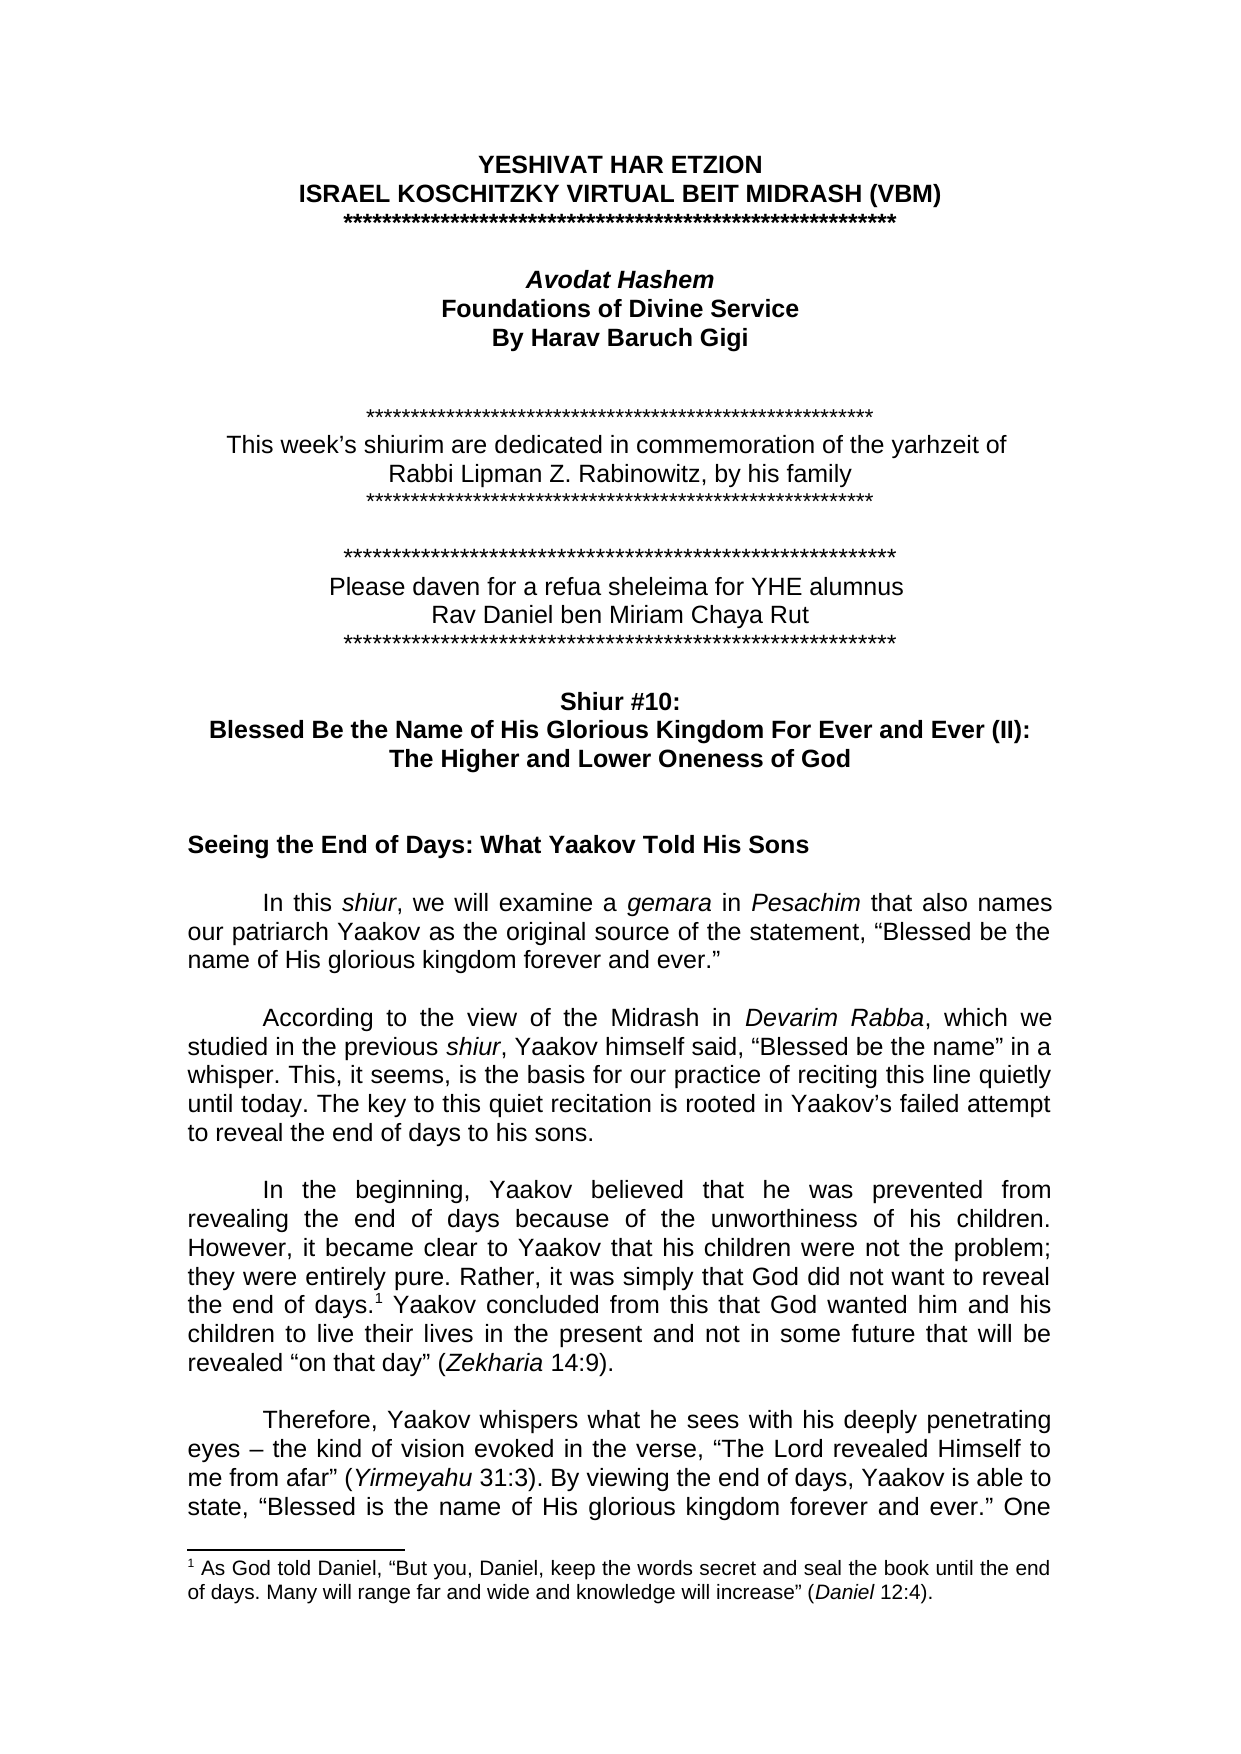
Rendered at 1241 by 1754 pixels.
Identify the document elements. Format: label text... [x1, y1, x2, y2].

text By Harav Baruch Gigi [187, 322, 1053, 351]
text Foundations of Divine Service [187, 294, 1053, 322]
text ********************************************************* [187, 629, 1053, 658]
text In the beginning, Yaakov believed that he was prevented from revealing the end of days because of the unworthiness of his children. However, it became clear to Yaakov that his children were not the problem; they were entirely pure. Rather, it was simply that God did not want to reveal the end of days. Yaakov concluded from this that God wanted him and his children to live their lives in the present and not in some future that will be revealed “on that day” (Zekharia 14:9). [187, 1175, 1053, 1377]
text Please daven for a refua sheleima for YHE alumnus Rav Daniel ben Miriam Chaya Rut [187, 572, 431, 629]
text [187, 1405, 1053, 1520]
text ********************************************************* [187, 404, 1053, 430]
text ********************************************************* [187, 543, 1053, 572]
text Seeing the End of Days: What Yaakov Told His Sons [187, 830, 1053, 859]
text In this shiur, we will examine a gemara in Pesachim that also names our patriarch Yaakov as the original source of the statement, “Blessed be the name of His glorious kingdom forever and ever.” [187, 888, 1053, 974]
text This week’s shiurim are dedicated in commemoration of the yarhzeit of Rabbi Lipman Z. Rabinowitz, by his family [187, 430, 1053, 488]
text Please daven for a refua sheleima for YHE alumnus Rav Daniel ben Miriam Chaya Rut [809, 572, 1053, 629]
text ********************************************************* [187, 207, 1053, 236]
text Avodat Hashem [187, 265, 1053, 294]
text According to the view of the Midrash in Devarim Rabba, which we studied in the previous shiur, Yaakov himself said, “Blessed be the name” in a whisper. This, it seems, is the basis for our practice of reciting this line quietly until today. The key to this quiet recitation is rooted in Yaakov’s failed attempt to reveal the end of days to his sons. [187, 1003, 1053, 1147]
text YESHIVAT HAR ETZION [187, 150, 1053, 179]
text ********************************************************* [187, 488, 1053, 514]
text Shiur #10: [187, 687, 1053, 715]
text ISRAEL KOSCHITZKY VIRTUAL BEIT MIDRASH (VBM) [187, 179, 1053, 207]
text Blessed Be the Name of His Glorious Kingdom For Ever and Ever (II): The Higher and Lower Oneness of God [187, 715, 1053, 773]
